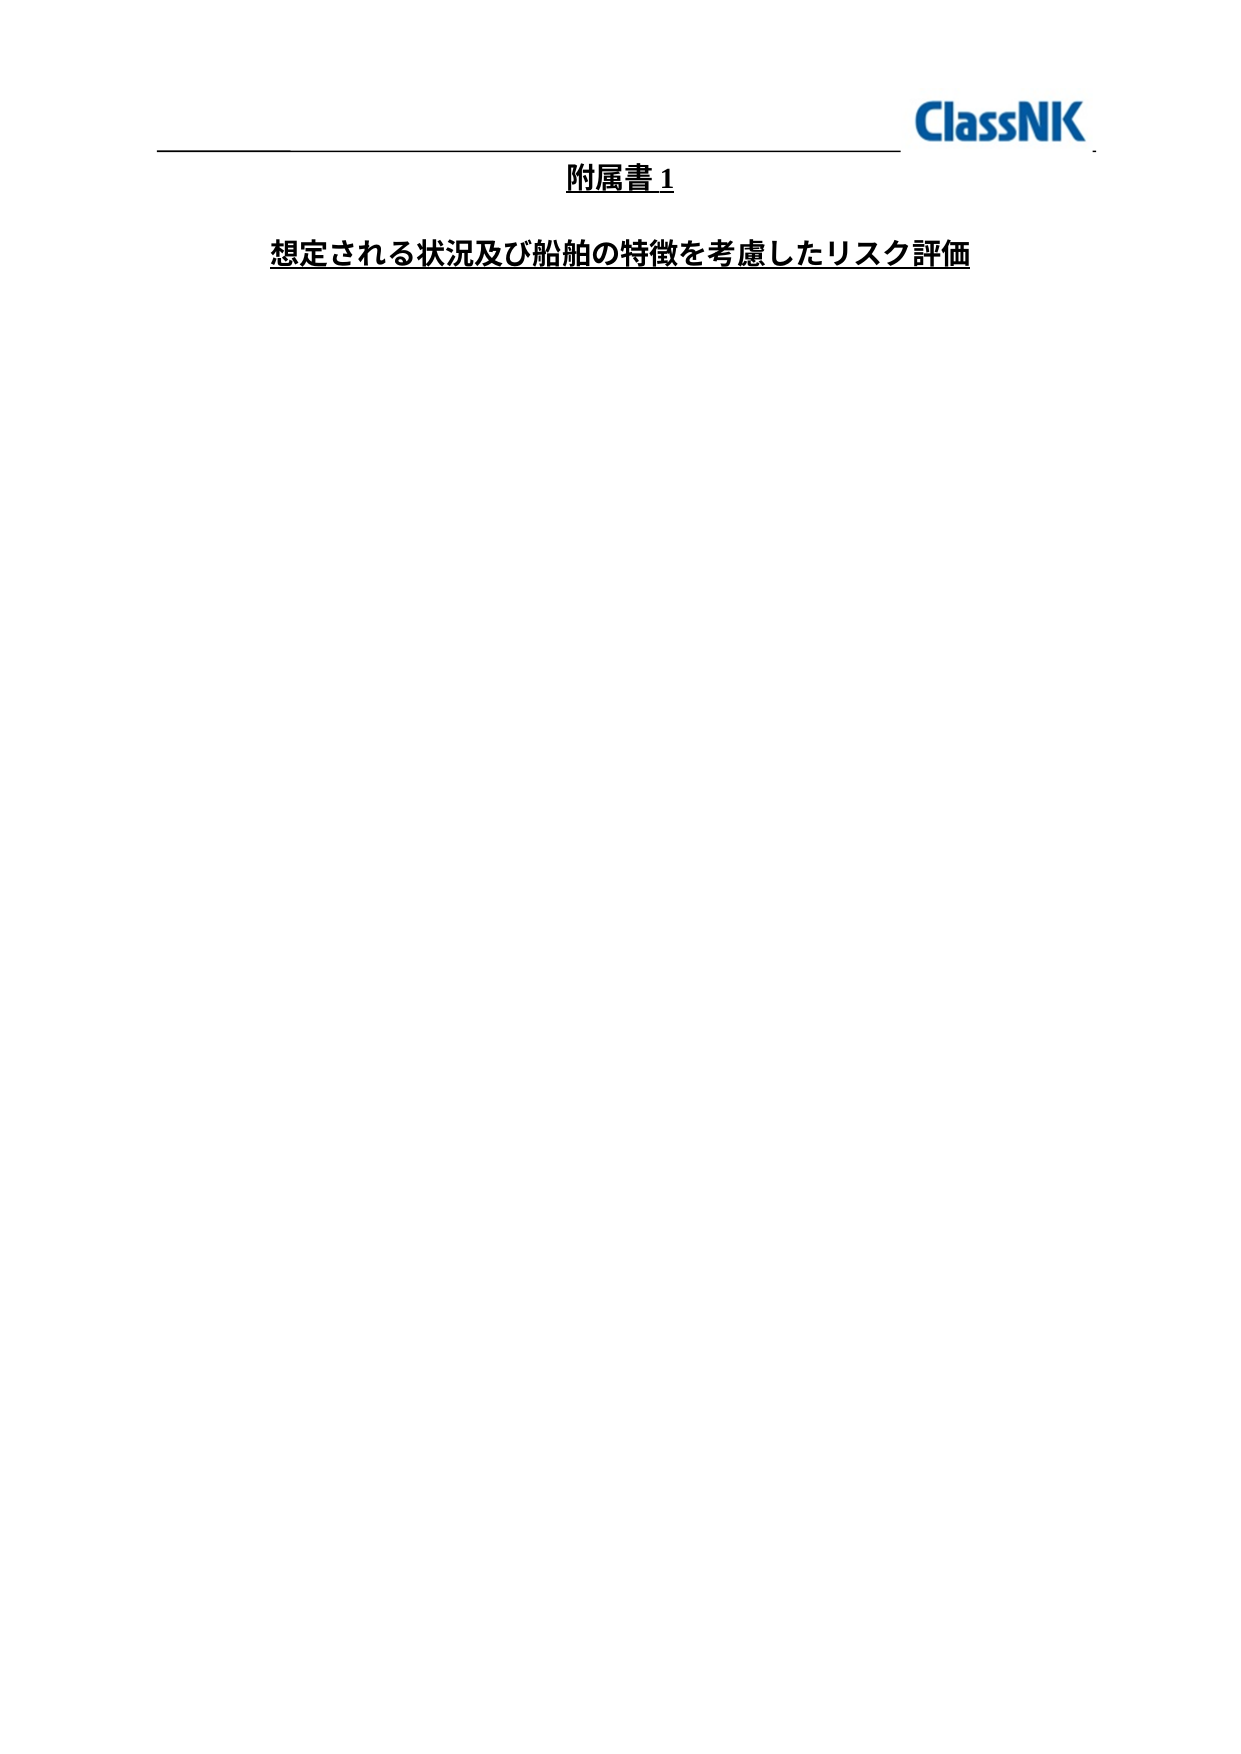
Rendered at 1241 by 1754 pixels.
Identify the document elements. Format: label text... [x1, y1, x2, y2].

text 附属書1 [148, 155, 1092, 197]
picture [900, 88, 1093, 155]
text 想定される状況及び船舶の特徴を考慮したリスク評価 [148, 231, 1092, 273]
